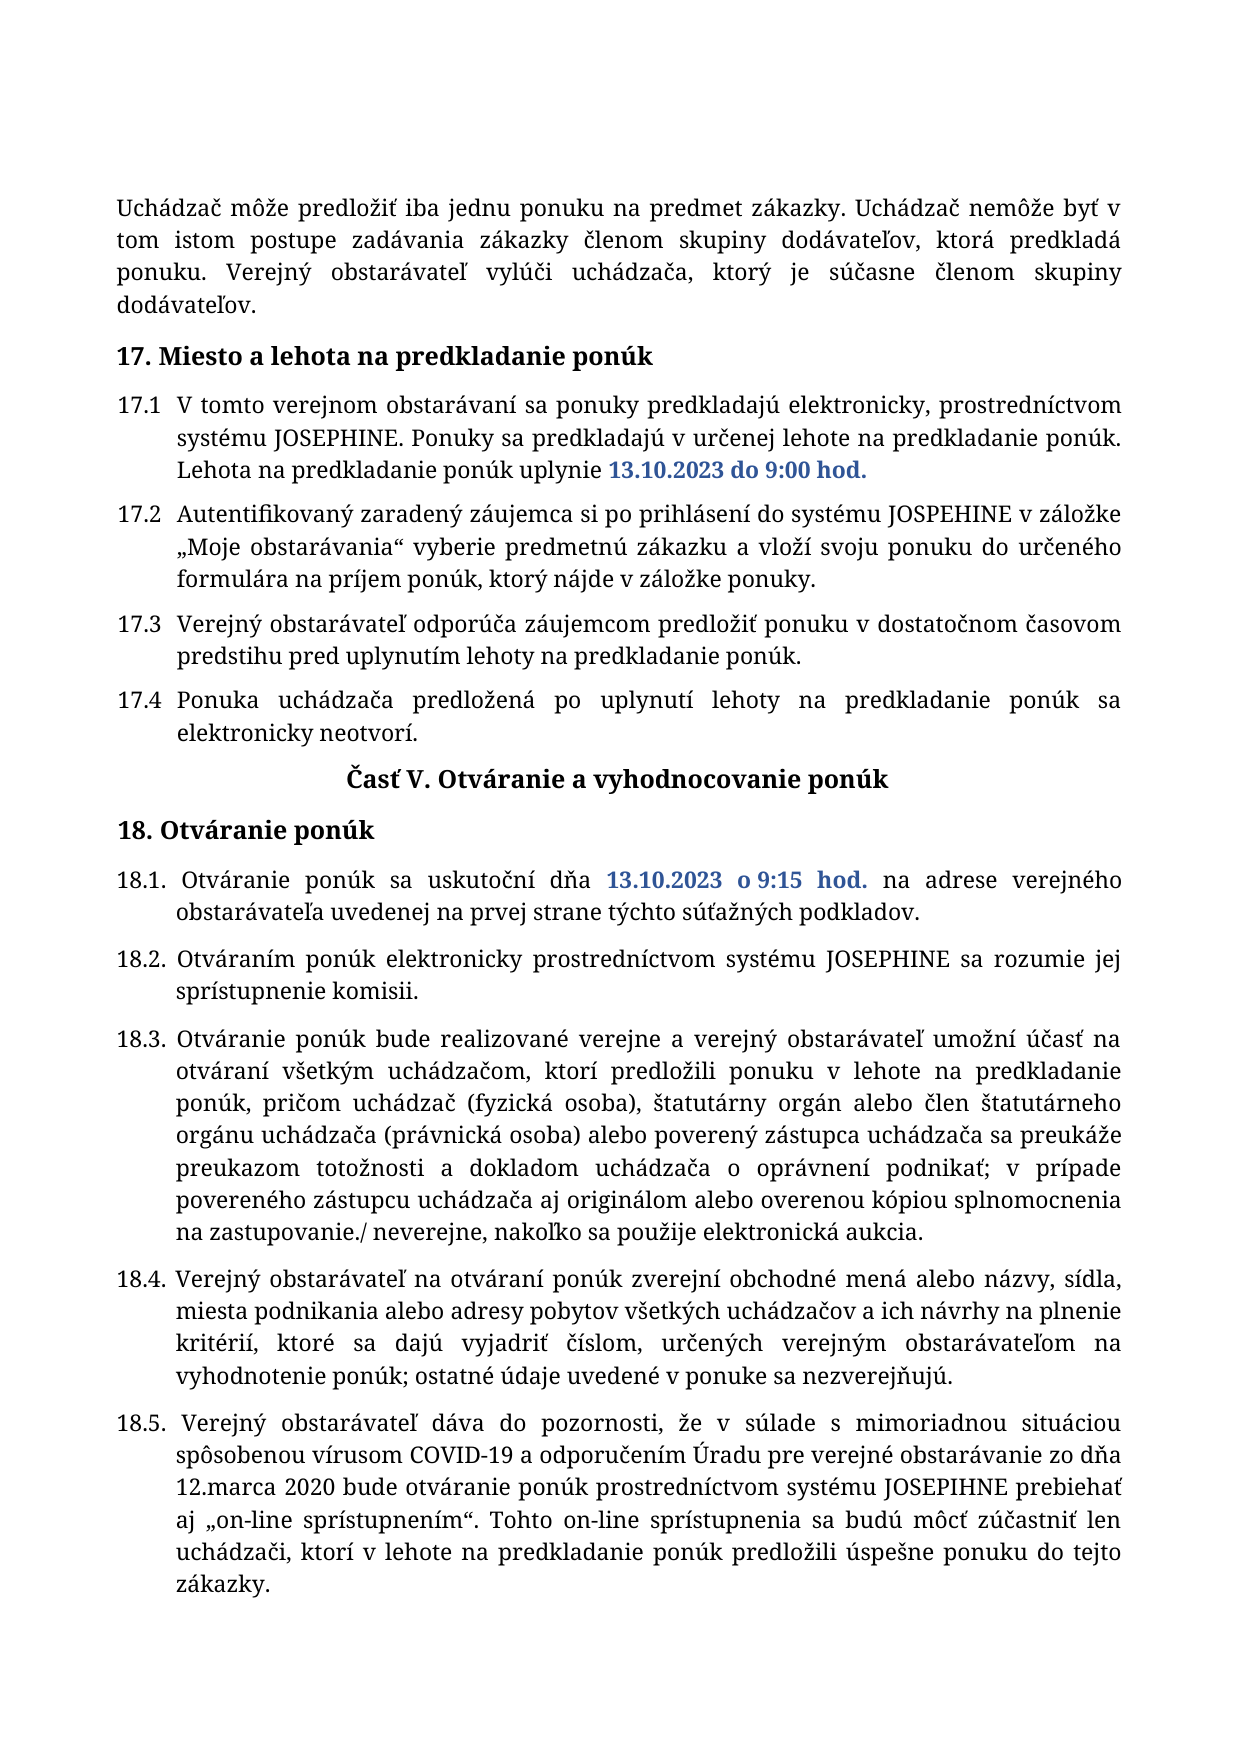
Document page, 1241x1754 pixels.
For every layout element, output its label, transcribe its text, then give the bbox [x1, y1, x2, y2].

text Uchádzač môže predložiť iba jednu ponuku na predmet zákazky. Uchádzač nemôže byť v tom istom postupe zadávania zákazky členom skupiny dodávateľov, ktorá predkladá ponuku. Verejný obstarávateľ vylúči uchádzača, ktorý je súčasne členom skupiny dodávateľov. [116, 192, 1123, 320]
text 18.3. Otváranie ponúk bude realizované verejne a verejný obstarávateľ umožní účasť na otváraní všetkým uchádzačom, ktorí predložili ponuku v lehote na predkladanie ponúk, pričom uchádzač (fyzická osoba), štatutárny orgán alebo člen štatutárneho orgánu uchádzača (právnická osoba) alebo poverený zástupca uchádzača sa preukáže preukazom totožnosti a dokladom uchádzača o oprávnení podnikať; v prípade povereného zástupcu uchádzača aj originálom alebo overenou kópiou splnomocnenia na zastupovanie./ neverejne, nakoľko sa použije elektronická aukcia. [116, 1023, 1123, 1247]
subtitle 17. Miesto a lehota na predkladanie ponúk [116, 338, 1117, 372]
text 18.2. Otváraním ponúk elektronicky prostredníctvom systému JOSEPHINE sa rozumie jej sprístupnenie komisii. [116, 943, 1123, 1007]
text 18.1. Otváranie ponúk sa uskutoční dňa 13.10.2023 o 9:15 hod. na adrese verejného obstarávateľa uvedenej na prvej strane týchto súťažných podkladov. [116, 863, 1123, 927]
subtitle 18. Otváranie ponúk [118, 812, 1117, 846]
list V tomto verejnom obstarávaní sa ponuky predkladajú elektronicky, prostredníctvom systému JOSEPHINE. Ponuky sa predkladajú v určenej lehote na predkladanie ponúk. Lehota na predkladanie ponúk uplynie 13.10.2023 do 9:00 hod. [117, 389, 1123, 485]
list Verejný obstarávateľ odporúča záujemcom predložiť ponuku v dostatočnom časovom predstihu pred uplynutím lehoty na predkladanie ponúk. [117, 607, 1123, 671]
text 18.4. Verejný obstarávateľ na otváraní ponúk zverejní obchodné mená alebo názvy, sídla, miesta podnikania alebo adresy pobytov všetkých uchádzačov a ich návrhy na plnenie kritérií, ktoré sa dajú vyjadriť číslom, určených verejným obstarávateľom na vyhodnotenie ponúk; ostatné údaje uvedené v ponuke sa nezverejňujú. [116, 1263, 1123, 1391]
text 18.5. Verejný obstarávateľ dáva do pozornosti, že v súlade s mimoriadnou situáciou spôsobenou vírusom COVID-19 a odporučením Úradu pre verejné obstarávanie zo dňa 12.marca 2020 bude otváranie ponúk prostredníctvom systému JOSEPIHNE prebiehať aj „on-line sprístupnením“. Tohto on-line sprístupnenia sa budú môcť zúčastniť len uchádzači, ktorí v lehote na predkladanie ponúk predložili úspešne ponuku do tejto zákazky. [116, 1407, 1123, 1599]
list Autentifikovaný zaradený záujemca si po prihlásení do systému JOSPEHINE v záložke „Moje obstarávania“ vyberie predmetnú zákazku a vloží svoju ponuku do určeného formulára na príjem ponúk, ktorý nájde v záložke ponuky. [117, 498, 1123, 594]
subtitle Časť V. Otváranie a vyhodnocovanie ponúk [118, 761, 1117, 795]
list Ponuka uchádzača predložená po uplynutí lehoty na predkladanie ponúk sa elektronicky neotvorí. [117, 684, 1123, 748]
